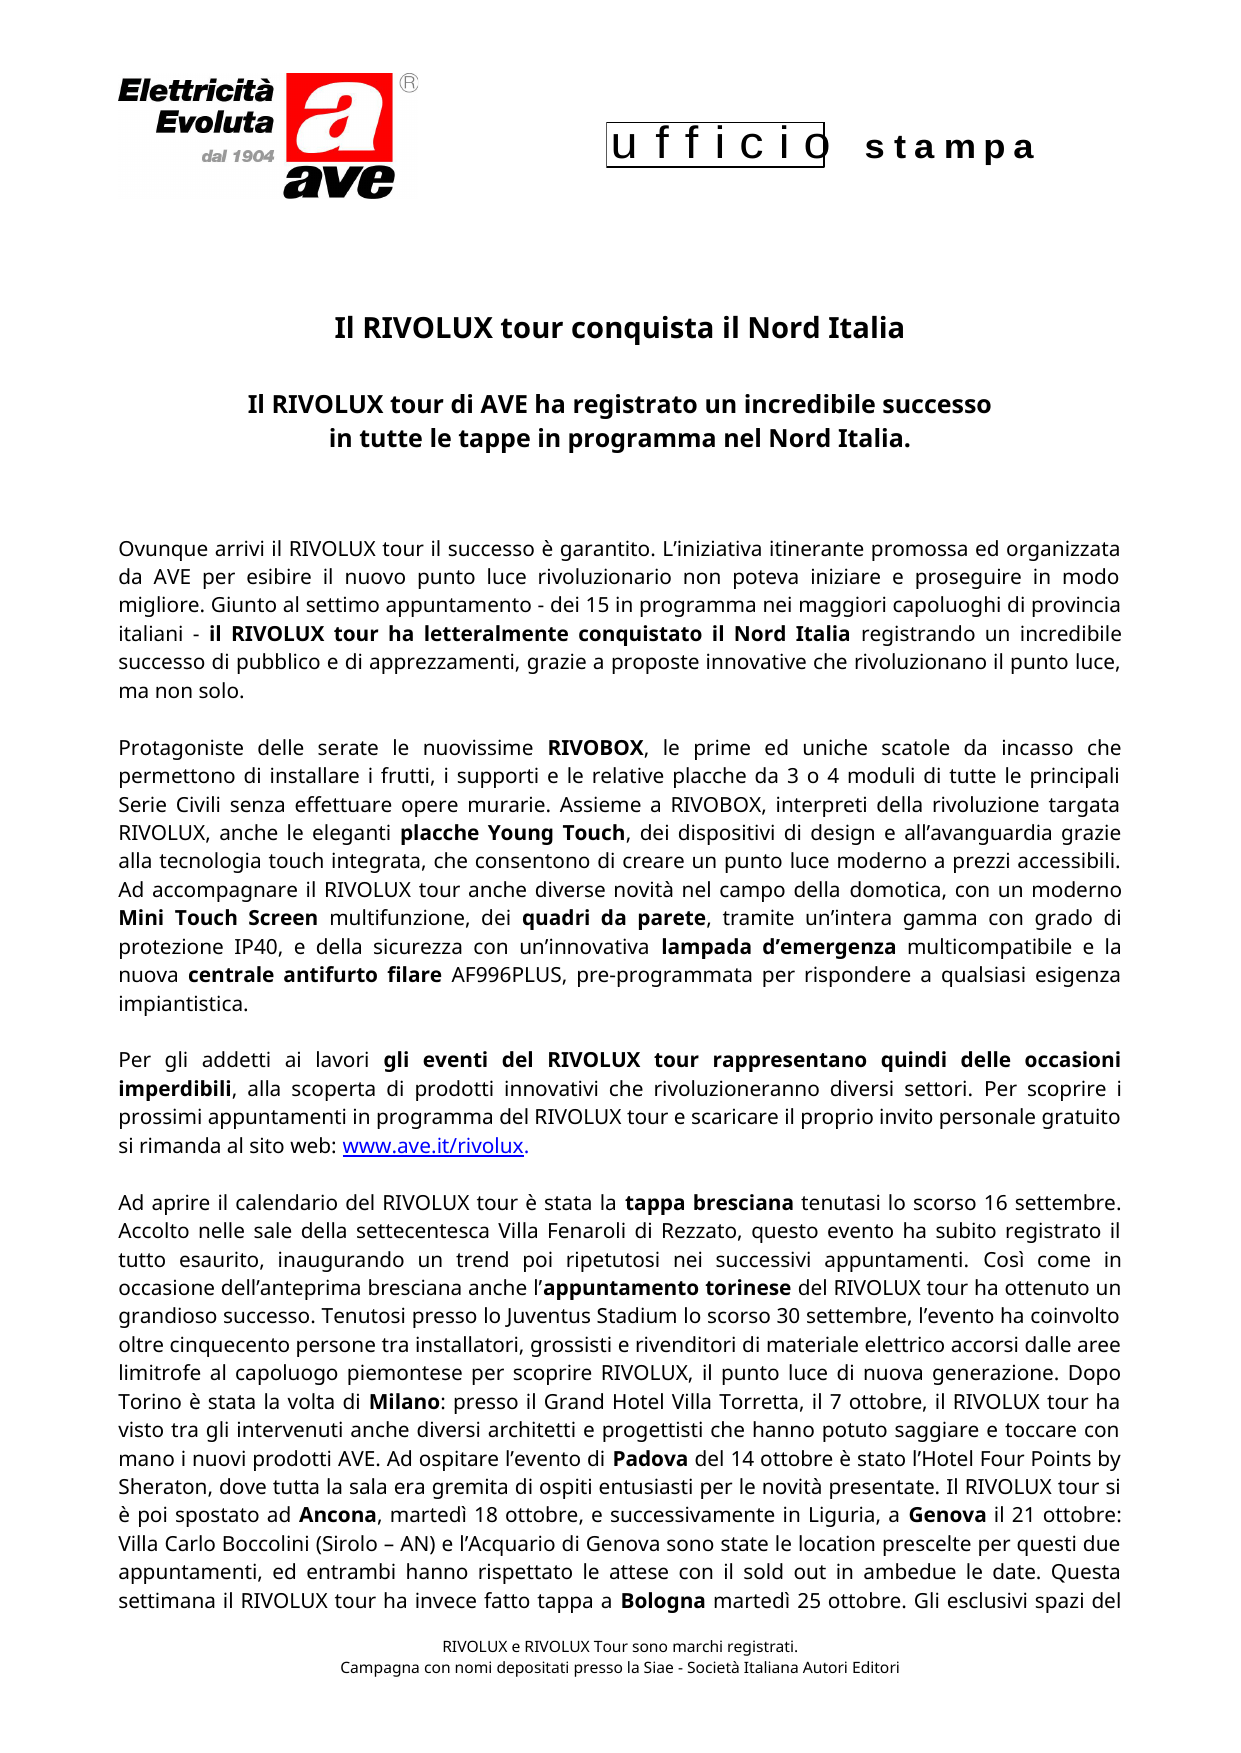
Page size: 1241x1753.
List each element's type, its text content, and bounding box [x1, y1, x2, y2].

text Protagoniste delle serate le nuovissime RIVOBOX, le prime ed uniche scatole da incasso che permettono di installare i frutti, i supporti e le relative placche da 3 o 4 moduli di tutte le principali Serie Civili senza effettuare opere murarie. Assieme a RIVOBOX, interpreti della rivoluzione targata RIVOLUX, anche le eleganti placche Young Touch, dei dispositivi di design e all’avanguardia grazie alla tecnologia touch integrata, che consentono di creare un punto luce moderno a prezzi accessibili. Ad accompagnare il RIVOLUX tour anche diverse novità nel campo della domotica, con un moderno Mini Touch Screen multifunzione, dei quadri da parete, tramite un’intera gamma con grado di protezione IP40, e della sicurezza con un’innovativa lampada d’emergenza multicompatibile e la nuova centrale antifurto filare AF996PLUS, pre-programmata per rispondere a qualsiasi esigenza impiantistica. [118, 733, 1122, 1017]
text in tutte le tappe in programma nel Nord Italia. [118, 420, 1122, 454]
text Il RIVOLUX tour di AVE ha registrato un incredibile successo [118, 386, 1122, 420]
text Il RIVOLUX tour conquista il Nord Italia [118, 307, 1122, 347]
picture [118, 73, 419, 199]
text Per gli addetti ai lavori gli eventi del RIVOLUX tour rappresentano quindi delle occasioni imperdibili, alla scoperta di prodotti innovativi che rivoluzioneranno diversi settori. Per scoprire i prossimi appuntamenti in programma del RIVOLUX tour e scaricare il proprio invito personale gratuito si rimanda al sito web: www.ave.it/rivolux. [118, 1046, 1122, 1159]
text Ovunque arrivi il RIVOLUX tour il successo è garantito. L’iniziativa itinerante promossa ed organizzata da AVE per esibire il nuovo punto luce rivoluzionario non poteva iniziare e proseguire in modo migliore. Giunto al settimo appuntamento - dei 15 in programma nei maggiori capoluoghi di provincia italiani - il RIVOLUX tour ha letteralmente conquistato il Nord Italia registrando un incredibile successo di pubblico e di apprezzamenti, grazie a proposte innovative che rivoluzionano il punto luce, ma non solo. [118, 534, 1122, 704]
